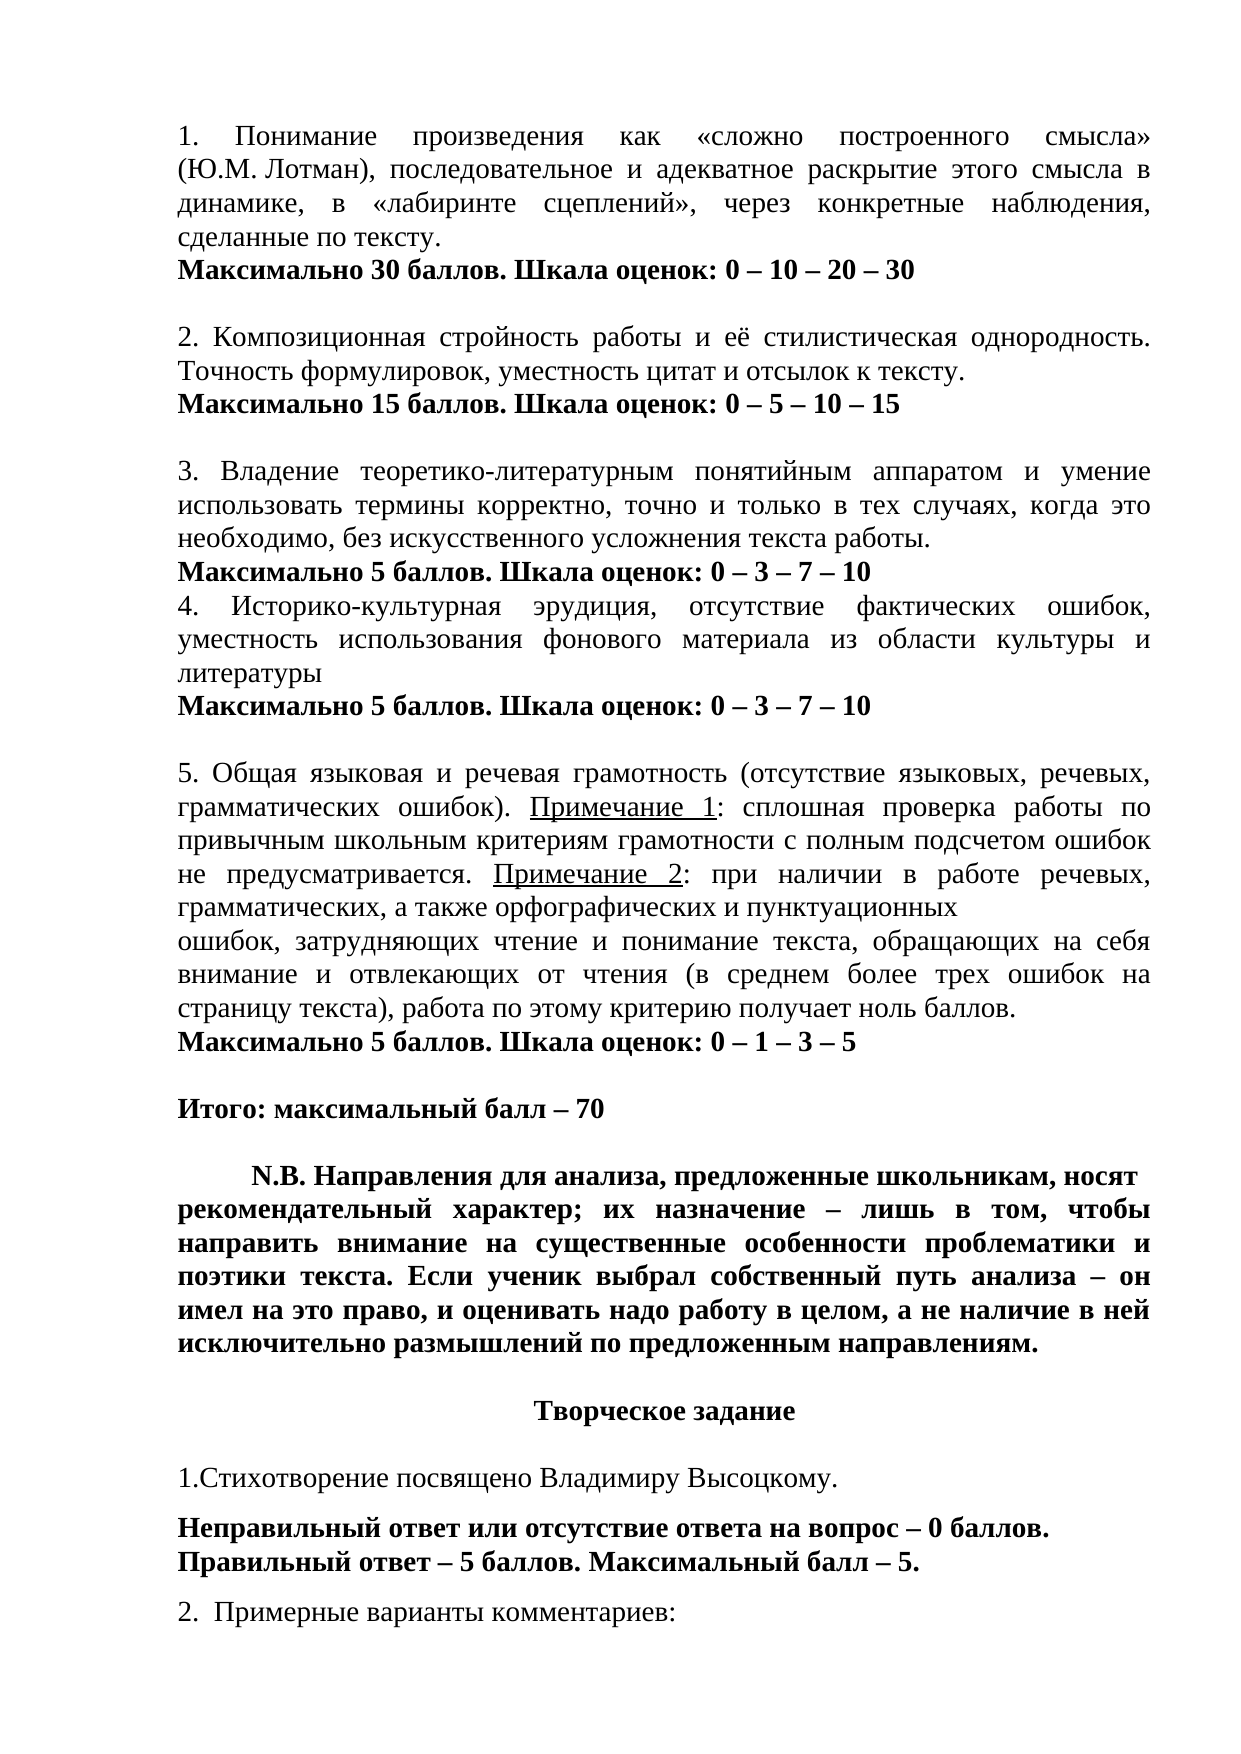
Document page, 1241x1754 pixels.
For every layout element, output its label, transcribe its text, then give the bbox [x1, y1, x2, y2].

text Творческое задание [177, 1393, 1152, 1426]
text ошибок, затрудняющих чтение и понимание текста, обращающих на себя внимание и отвлекающих от чтения (в среднем более трех ошибок на страницу текста), работа по этому критерию получает ноль баллов. [177, 923, 1152, 1024]
text Максимально 30 баллов. Шкала оценок: 0 – 10 – 20 – 30 [177, 252, 1152, 286]
text 5. Общая языковая и речевая грамотность (отсутствие языковых, речевых, грамматических ошибок). Примечание 1: сплошная проверка работы по привычным школьным критериям грамотности с полным подсчетом ошибок не предусматривается. Примечание 2: при наличии в работе речевых, грамматических, а также орфографических и пунктуационных [177, 755, 1152, 923]
text 4. Историко-культурная эрудиция, отсутствие фактических ошибок, уместность использования фонового материала из области культуры и литературы [177, 588, 1152, 688]
text рекомендательный характер; их назначение – лишь в том, чтобы направить внимание на существенные особенности проблематики и поэтики текста. Если ученик выбрал собственный путь анализа – он имел на это право, и оценивать надо работу в целом, а не наличие в ней исключительно размышлений по предложенным направлениям. [177, 1191, 1152, 1359]
text 2. Примерные варианты комментариев: [177, 1594, 1152, 1628]
text 1. Понимание произведения как «сложно построенного смысла» (Ю.М. Лотман), последовательное и адекватное раскрытие этого смысла в динамике, в «лабиринте сцеплений», через конкретные наблюдения, сделанные по тексту. [177, 118, 1152, 252]
text N.B. Направления для анализа, предложенные школьникам, носят [177, 1158, 1152, 1191]
text Неправильный ответ или отсутствие ответа на вопрос – 0 баллов. Правильный ответ – 5 баллов. Максимальный балл – 5. [177, 1510, 1152, 1577]
text 2. Композиционная стройность работы и её стилистическая однородность. Точность формулировок, уместность цитат и отсылок к тексту. [177, 319, 1152, 386]
text Максимально 5 баллов. Шкала оценок: 0 – 1 – 3 – 5 [177, 1024, 1152, 1057]
text Максимально 5 баллов. Шкала оценок: 0 – 3 – 7 – 10 [177, 688, 1152, 722]
text 1.Стихотворение посвящено Владимиру Высоцкому. [177, 1460, 1152, 1493]
text Максимально 15 баллов. Шкала оценок: 0 – 5 – 10 – 15 [177, 386, 1152, 420]
text 3. Владение теоретико-литературным понятийным аппаратом и умение использовать термины корректно, точно и только в тех случаях, когда это необходимо, без искусственного усложнения текста работы. [177, 453, 1152, 554]
text Итого: максимальный балл – 70 [177, 1091, 1152, 1124]
text Максимально 5 баллов. Шкала оценок: 0 – 3 – 7 – 10 [177, 554, 1152, 588]
